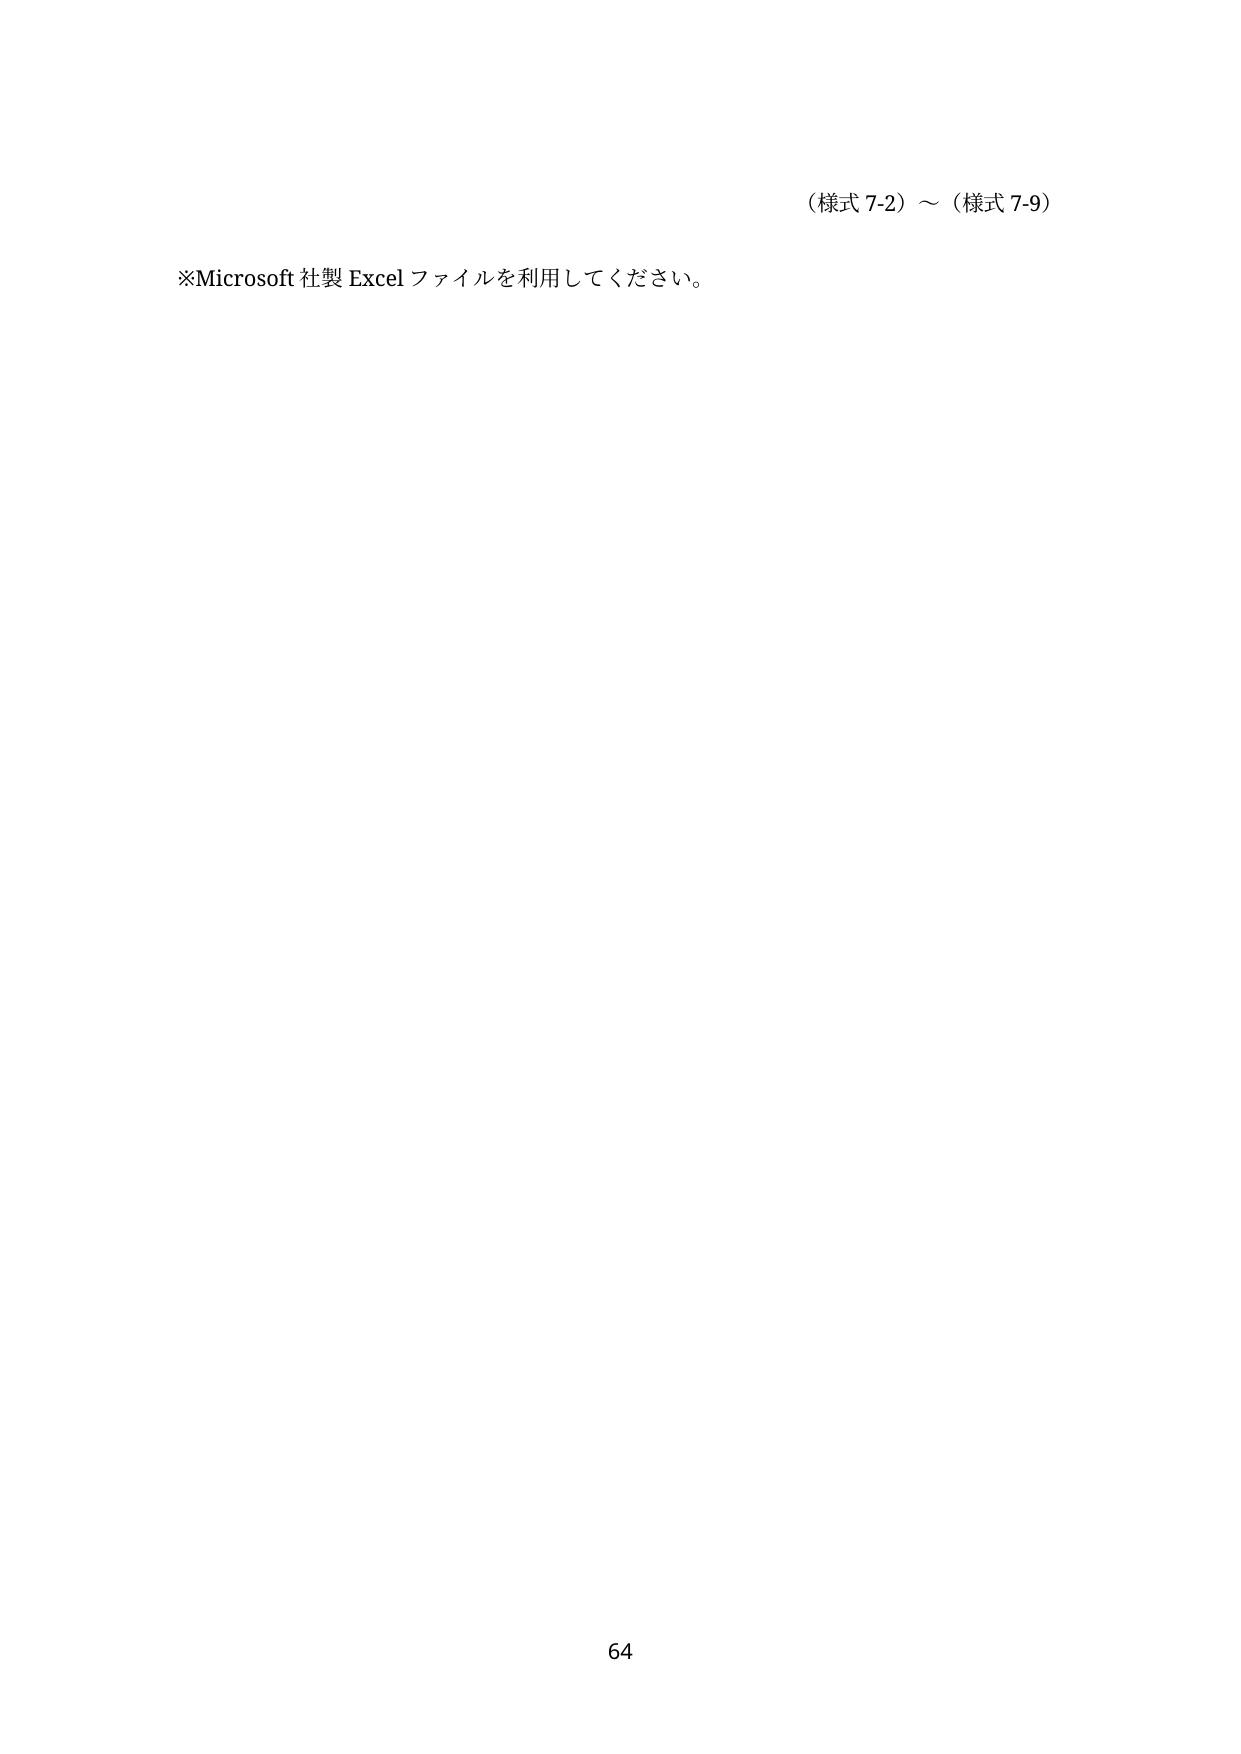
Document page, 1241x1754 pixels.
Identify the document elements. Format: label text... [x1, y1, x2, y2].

text ※Microsoft社製 Excelファイルを利用してください。 [177, 258, 1063, 296]
text （様式7-2）～（様式7-9） [177, 183, 1063, 221]
